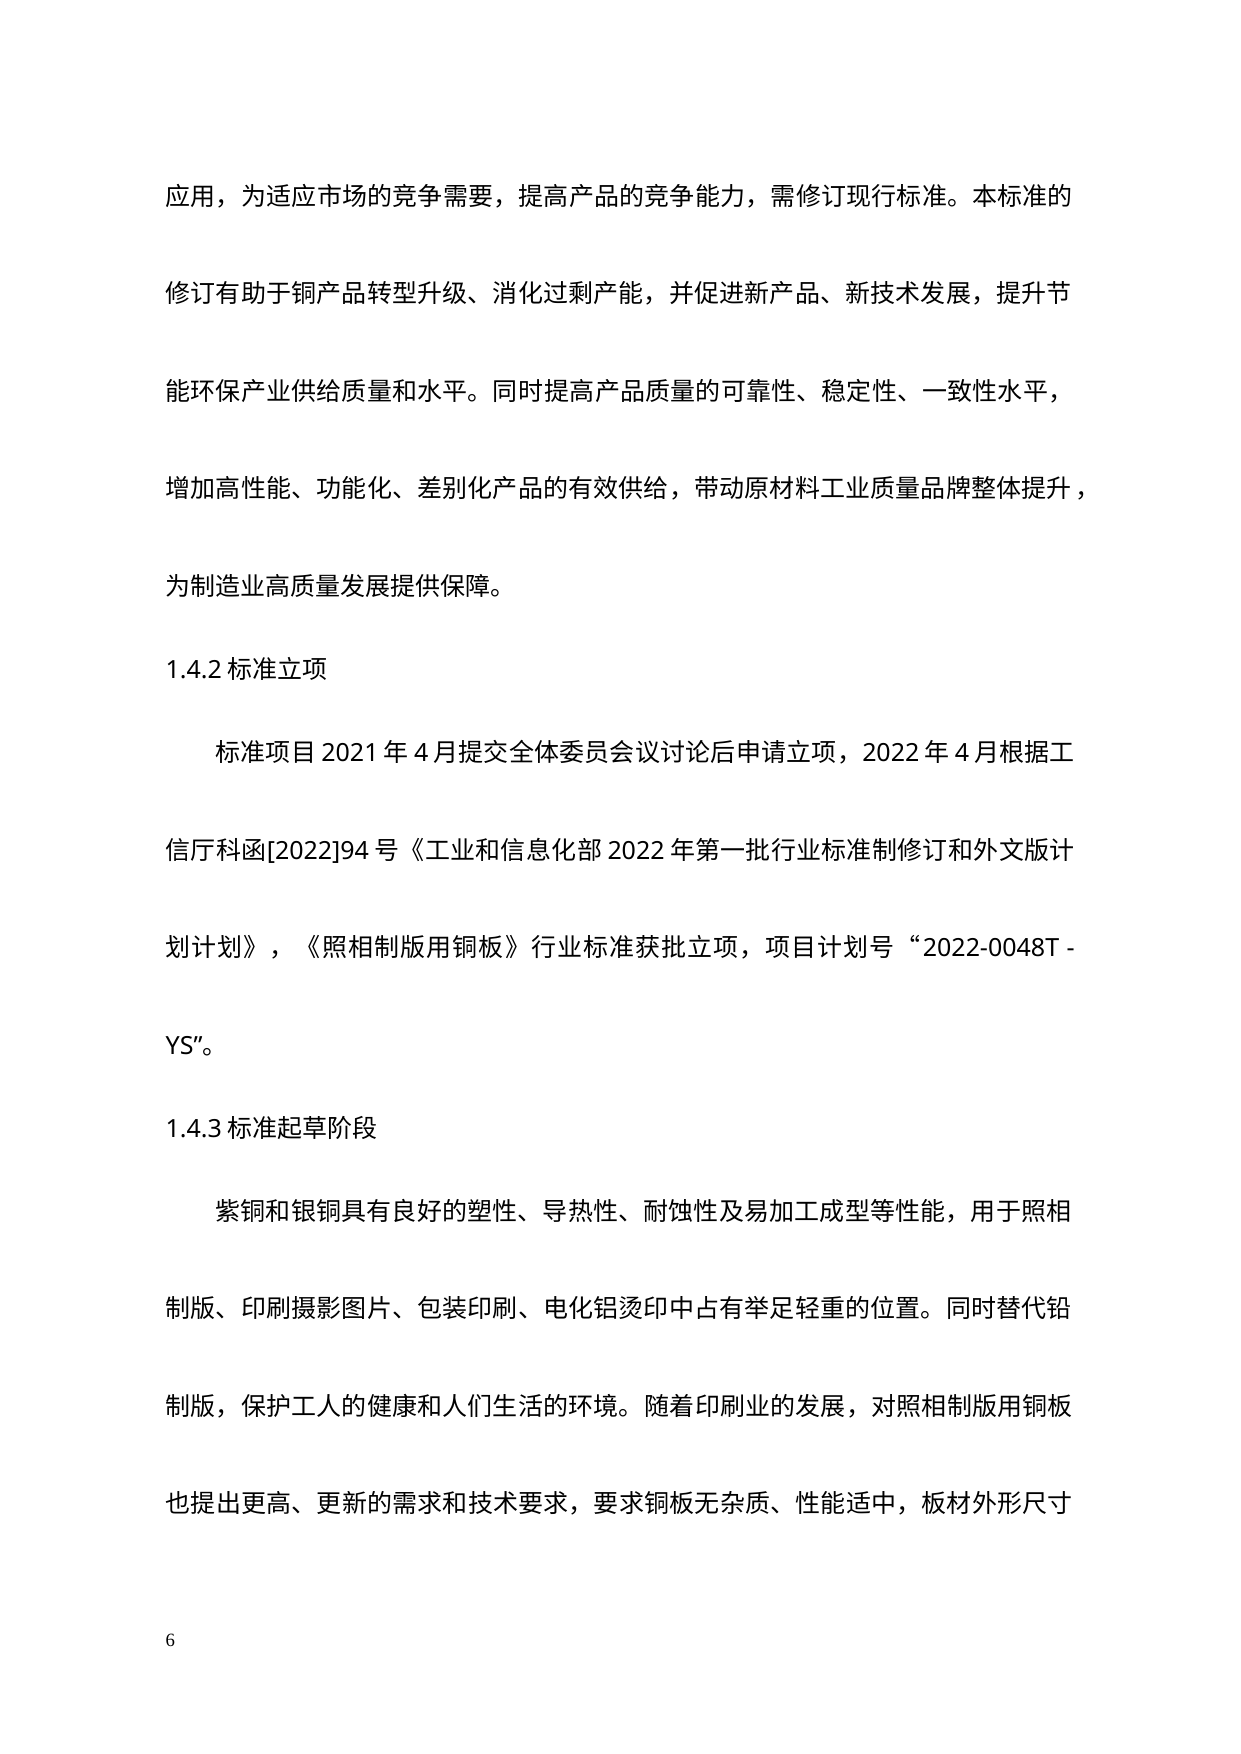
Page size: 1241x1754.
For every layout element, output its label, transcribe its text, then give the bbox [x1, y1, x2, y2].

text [165, 1177, 1075, 1534]
text 标准项目2021年4月提交全体委员会议讨论后申请立项，2022年4月根据工信厅科函[2022]94号《工业和信息化部2022年第一批行业标准制修订和外文版计划计划》，《照相制版用铜板》行业标准获批立项，项目计划号“2022-0048T -YS”。 [165, 718, 1075, 1076]
text 1.4.3标准起草阶段 [165, 1094, 1075, 1159]
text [165, 162, 1075, 617]
text 1.4.2标准立项 [165, 635, 1075, 700]
